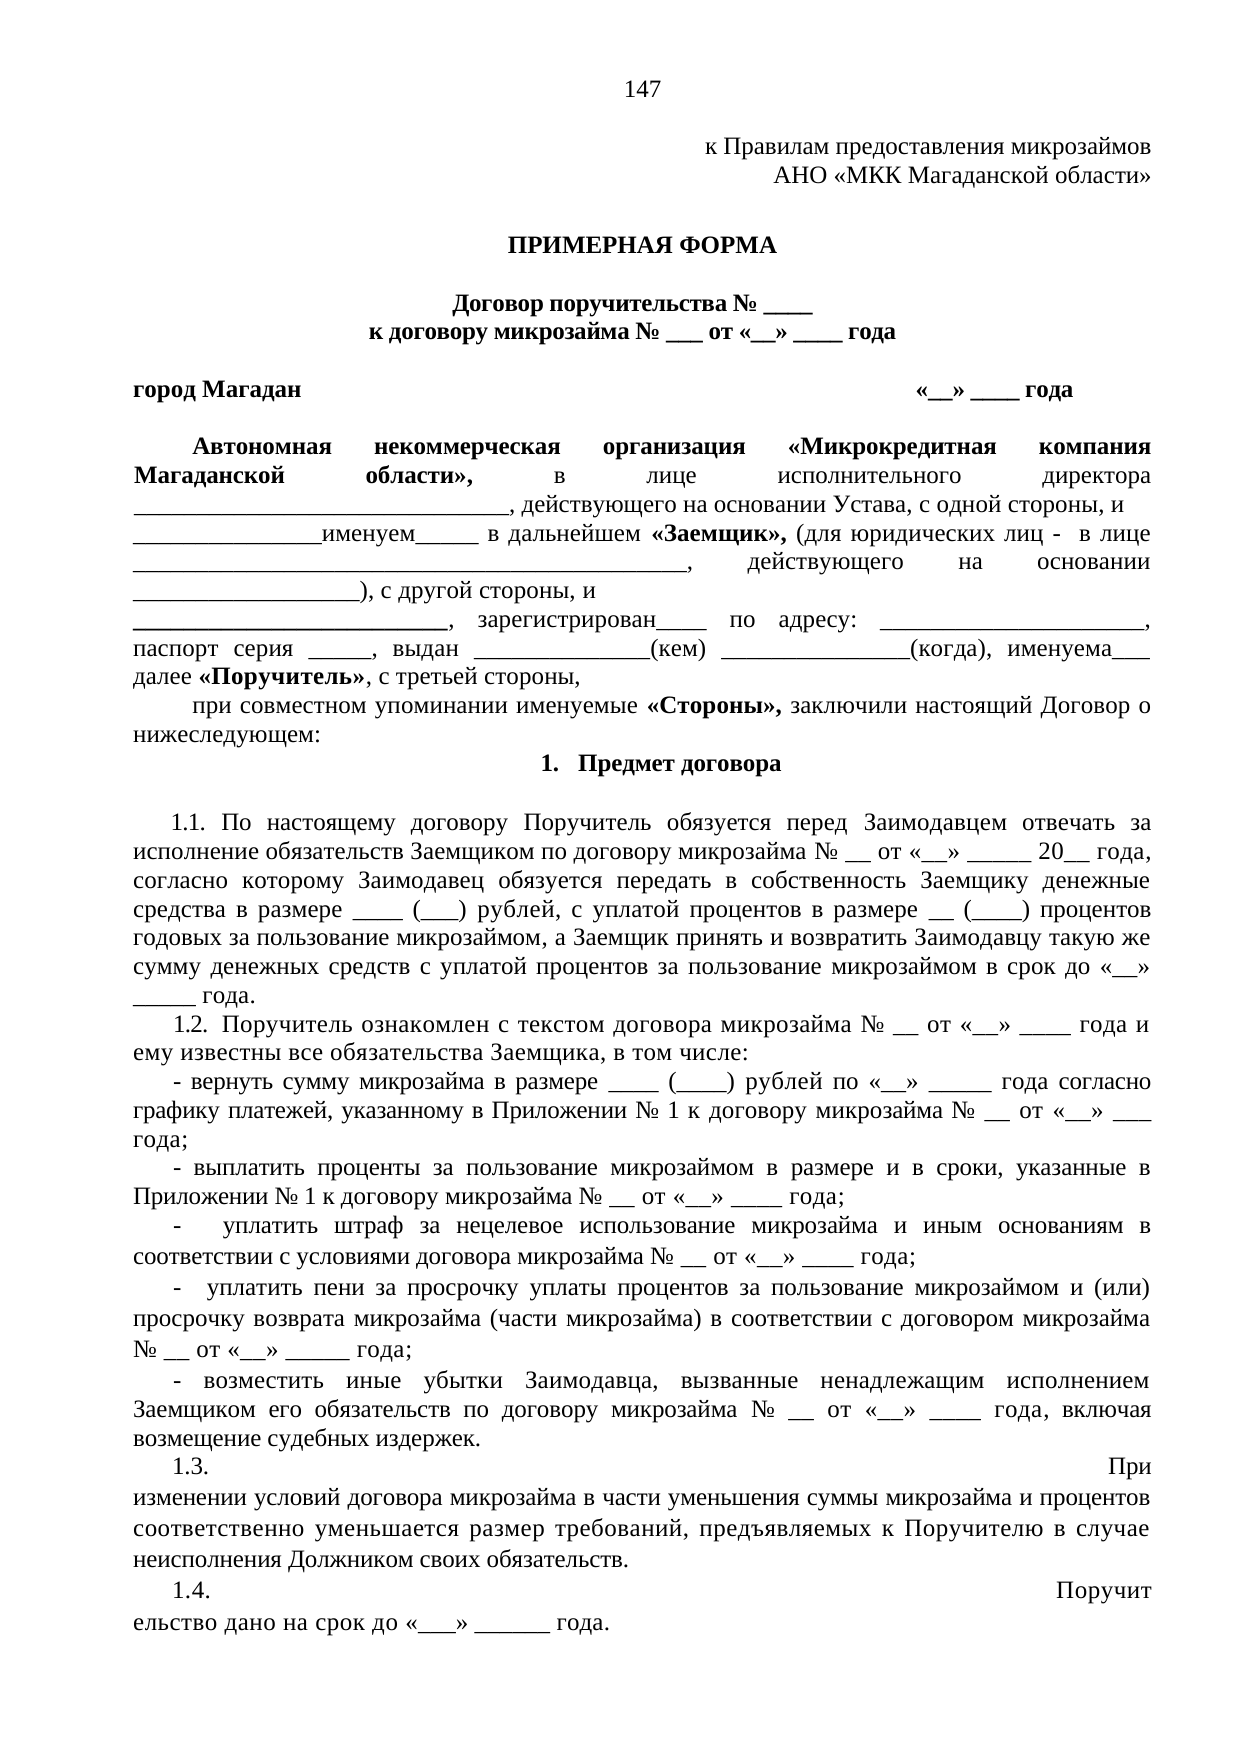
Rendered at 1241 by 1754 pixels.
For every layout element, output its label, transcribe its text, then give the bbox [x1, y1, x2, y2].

text 1.2. Поручитель ознакомлен с текстом договора микрозайма № __ от «__» ____ года и ему известны все обязательства Заемщика, в том числе: [133, 1009, 1152, 1066]
text Договор поручительства № ____ [133, 288, 1131, 316]
list При изменении условий договора микрозайма в части уменьшения суммы микрозайма и процентов соответственно уменьшается размер требований, предъявляемых к Поручителю в случае неисполнения Должником своих обязательств. [133, 1451, 1152, 1573]
text при совместном упоминании именуемые «Стороны», заключили настоящий Договор о нижеследующем: [133, 690, 1152, 748]
list Предмет договора [170, 748, 1152, 776]
text _______________именуем_____ в дальнейшем «Заемщик», (для юридических лиц - в лице ____________________________________________, действующего на основании __________________), с другой стороны, и [133, 518, 1152, 604]
list Поручительство дано на срок до «___» ______ года. [133, 1576, 1152, 1635]
list уплатить штраф за нецелевое использование микрозайма и иным основаниям в соответствии с условиями договора микрозайма № __ от «__» ____ года; [133, 1210, 1152, 1270]
text - возместить иные убытки Заимодавца, вызванные ненадлежащим исполнением Заемщиком его обязательств по договору микрозайма № __ от «__» ____ года, включая возмещение судебных издержек. [133, 1365, 1152, 1451]
text Автономная некоммерческая организация «Микрокредитная компания Магаданской области», в лице исполнительного директора ______________________________, действующего на основании Устава, с одной стороны, и [134, 431, 1152, 518]
text город Магадан «__» ____ года [133, 374, 1152, 403]
text 1.1. По настоящему договору Поручитель обязуется перед Заимодавцем отвечать за исполнение обязательств Заемщиком по договору микрозайма № __ от «__» _____ 20__ года, согласно которому Заимодавец обязуется передать в собственность Заемщику денежные средства в размере ____ (___) рублей, с уплатой процентов в размере __ (____) процентов годовых за пользование микрозаймом, а Заемщик принять и возвратить Заимодавцу такую же сумму денежных средств с уплатой процентов за пользование микрозаймом в срок до «__» _____ года. [133, 807, 1152, 1009]
text - вернуть сумму микрозайма в размере ____ (____) рублей по «__» _____ года согласно графику платежей, указанному в Приложении № 1 к договору микрозайма № __ от «__» ___ года; [133, 1066, 1152, 1152]
list уплатить пени за просрочку уплаты процентов за пользование микрозаймом и (или) просрочку возврата микрозайма (части микрозайма) в соответствии с договором микрозайма № __ от «__» _____ года; [133, 1272, 1152, 1363]
text _________________________, зарегистрирован____ по адресу: _____________________, паспорт серия _____, выдан ______________(кем) _______________(когда), именуема___ далее «Поручитель», с третьей стороны, [133, 604, 1152, 690]
text - выплатить проценты за пользование микрозаймом в размере и в сроки, указанные в Приложении № 1 к договору микрозайма № __ от «__» ____ года; [133, 1152, 1152, 1210]
text АНО «МКК Магаданской области» [133, 160, 1152, 189]
text к Правилам предоставления микрозаймов [133, 131, 1152, 160]
text к договору микрозайма № ___ от «__» ____ года [133, 316, 1131, 345]
text ПРИМЕРНАЯ ФОРМА [133, 230, 1152, 259]
